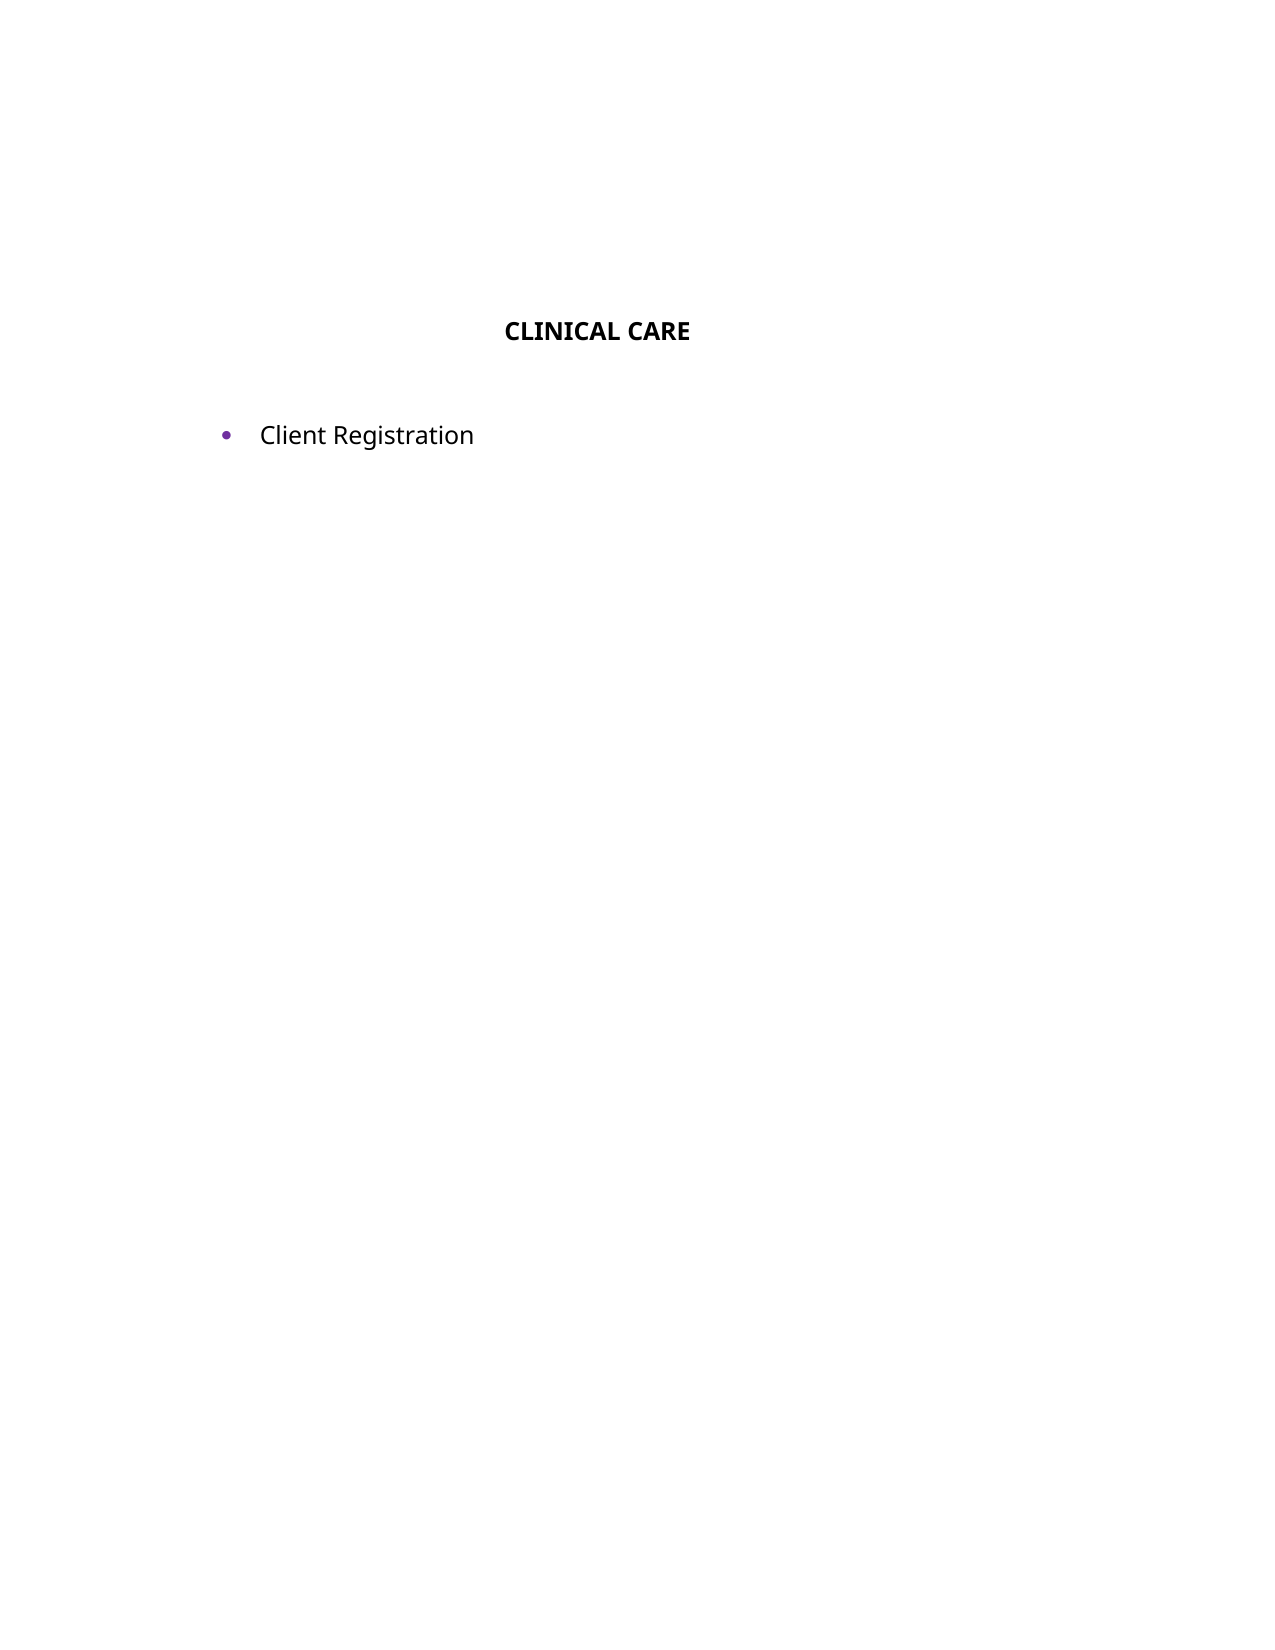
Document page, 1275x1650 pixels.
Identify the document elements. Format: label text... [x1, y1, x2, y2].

text CLINICAL CARE [422, 314, 772, 348]
list Client Registration [222, 418, 1119, 452]
